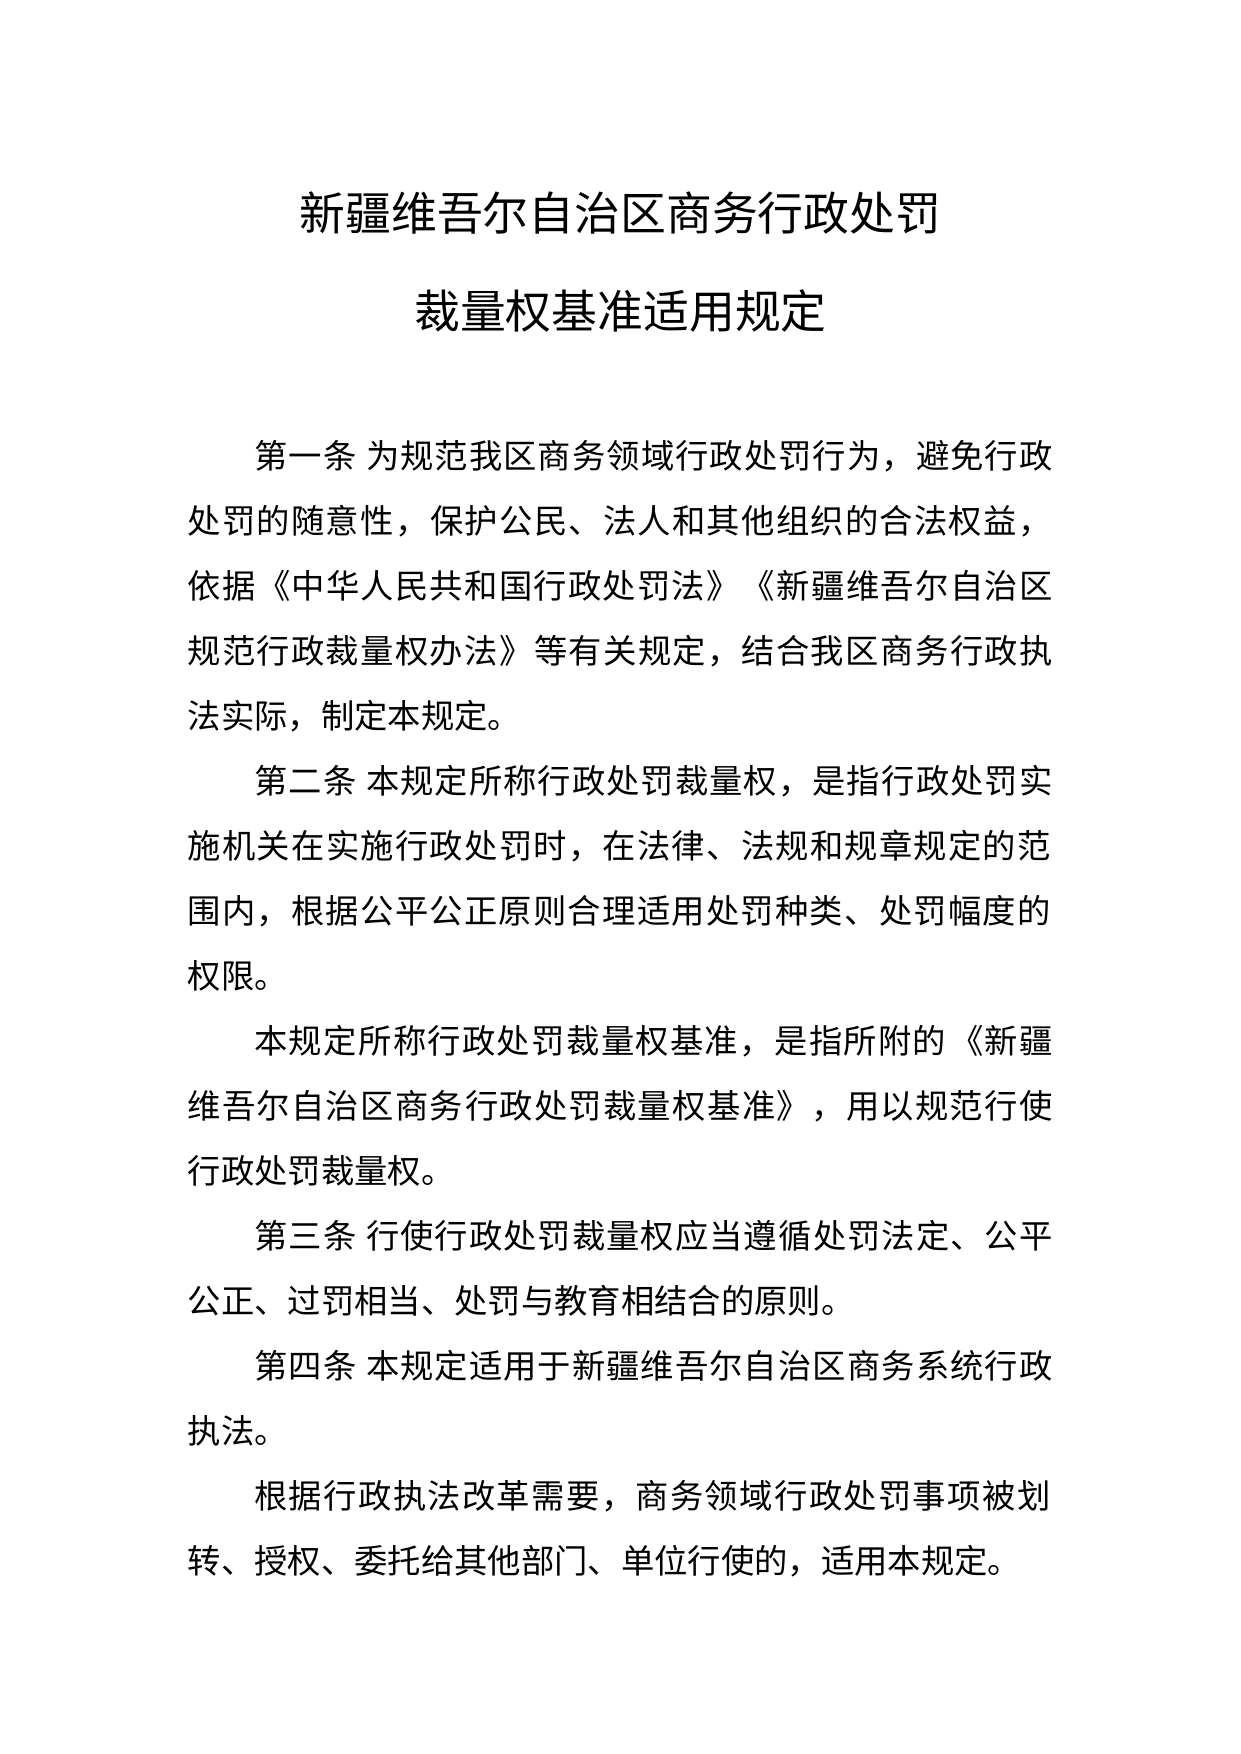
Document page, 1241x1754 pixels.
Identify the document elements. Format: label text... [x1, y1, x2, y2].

list 第三条 行使行政处罚裁量权应当遵循处罚法定、公平公正、过罚相当、处罚与教育相结合的原则。 [187, 1202, 1053, 1332]
list 本规定所称行政处罚裁量权基准，是指所附的《新疆维吾尔自治区商务行政处罚裁量权基准》，用以规范行使行政处罚裁量权。 [187, 1007, 1053, 1202]
text 新疆维吾尔自治区商务行政处罚 [187, 162, 1053, 259]
text 第四条 本规定适用于新疆维吾尔自治区商务系统行政执法。 [187, 1332, 1053, 1462]
text 根据行政执法改革需要，商务领域行政处罚事项被划转、授权、委托给其他部门、单位行使的，适用本规定。 [187, 1462, 1053, 1592]
list 第二条 本规定所称行政处罚裁量权，是指行政处罚实施机关在实施行政处罚时，在法律、法规和规章规定的范围内，根据公平公正原则合理适用处罚种类、处罚幅度的权限。 [187, 747, 1053, 1007]
text 第一条 为规范我区商务领域行政处罚行为，避免行政处罚的随意性，保护公民、法人和其他组织的合法权益，依据《中华人民共和国行政处罚法》《新疆维吾尔自治区规范行政裁量权办法》等有关规定，结合我区商务行政执法实际，制定本规定。 [187, 422, 1053, 747]
text 裁量权基准适用规定 [187, 259, 1053, 357]
